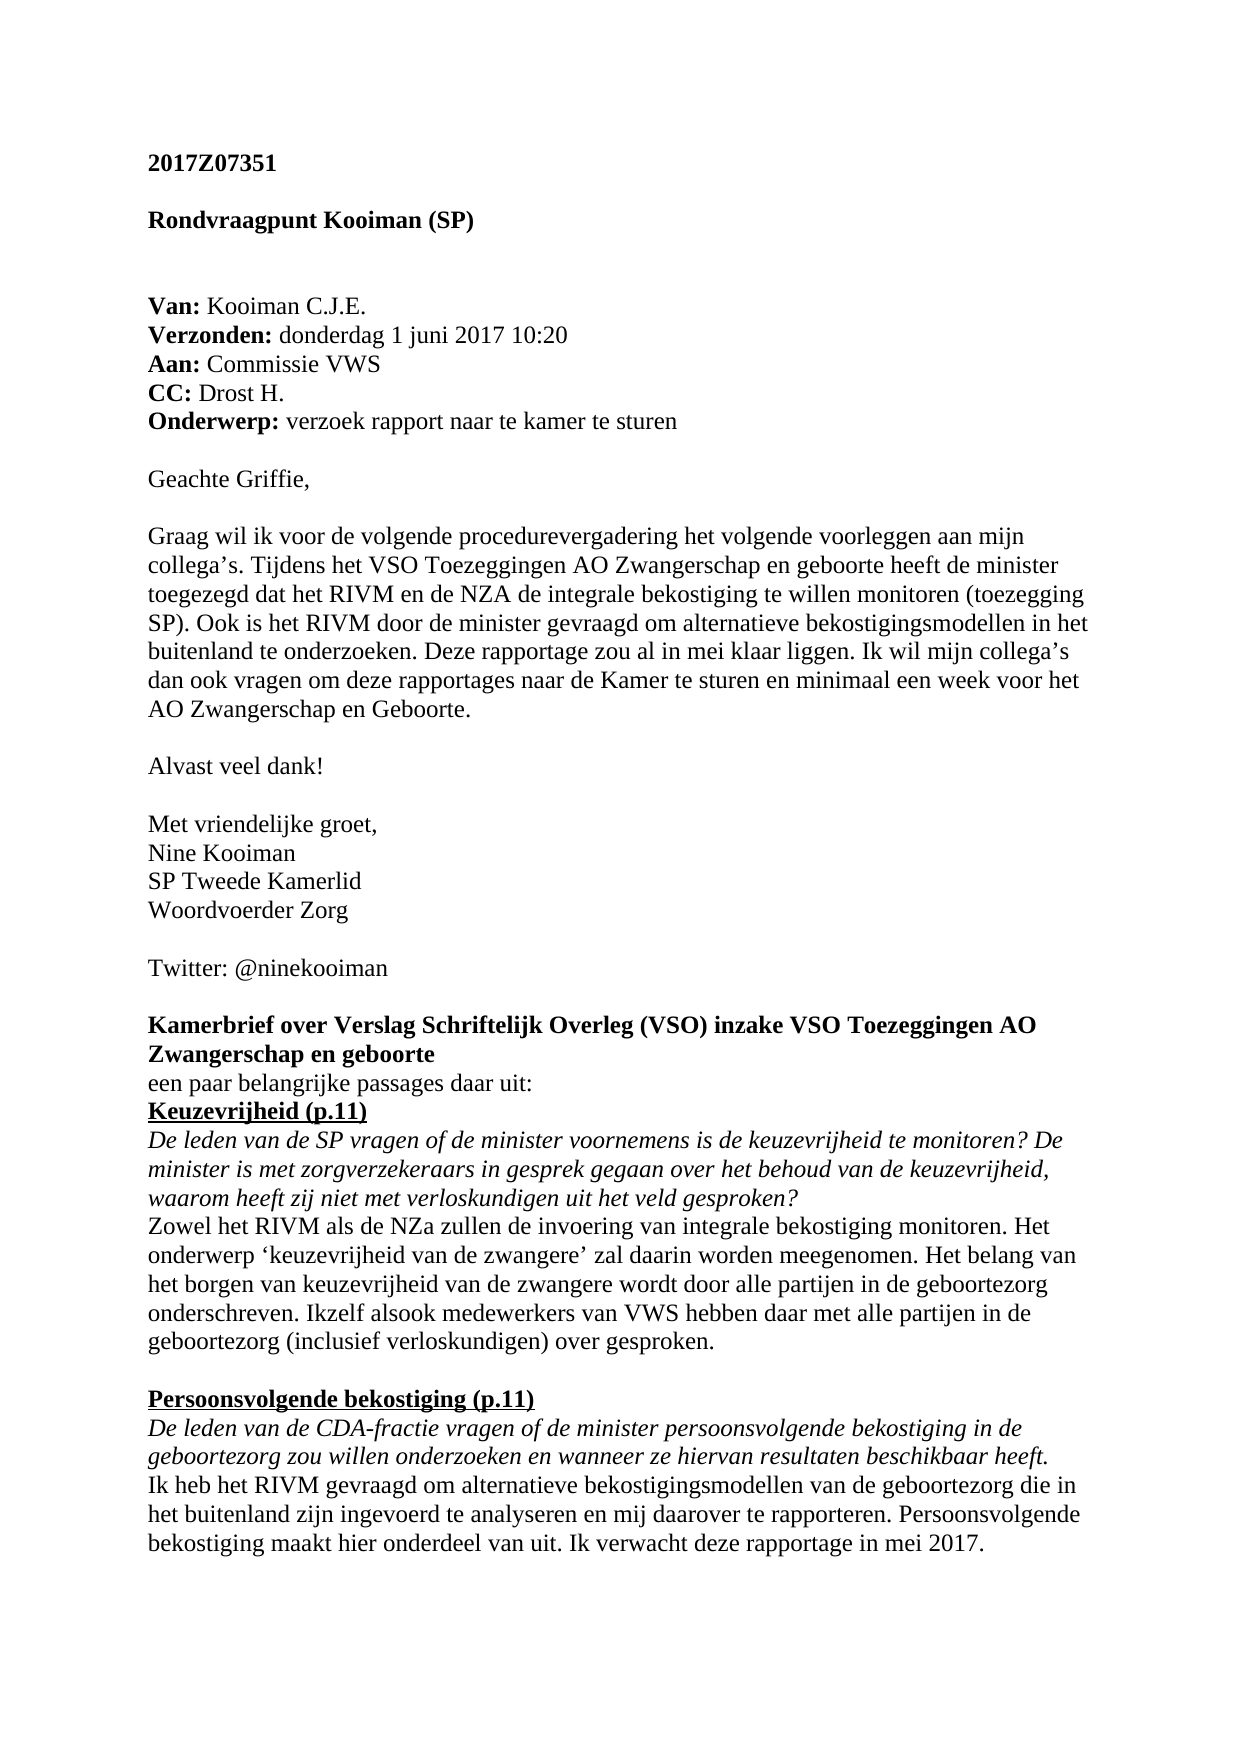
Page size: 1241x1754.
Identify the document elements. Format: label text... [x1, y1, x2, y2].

text Geachte Griffie, [148, 464, 1093, 493]
text Ik heb het RIVM gevraagd om alternatieve bekostigingsmodellen van de geboortezorg die in het buitenland zijn ingevoerd te analyseren en mij daarover te rapporteren. Persoonsvolgende bekostiging maakt hier onderdeel van uit. Ik verwacht deze rapportage in mei 2017. [148, 1470, 1093, 1556]
text Keuzevrijheid (p.11) [148, 1096, 1093, 1125]
text Zowel het RIVM als de NZa zullen de invoering van integrale bekostiging monitoren. Het onderwerp ‘keuzevrijheid van de zwangere’ zal daarin worden meegenomen. Het belang van het borgen van keuzevrijheid van de zwangere wordt door alle partijen in de geboortezorg onderschreven. Ikzelf alsook medewerkers van VWS hebben daar met alle partijen in de geboortezorg (inclusief verloskundigen) over gesproken. [148, 1211, 1093, 1355]
text een paar belangrijke passages daar uit: [148, 1068, 1093, 1096]
text Persoonsvolgende bekostiging (p.11) [148, 1384, 1093, 1413]
text Alvast veel dank! [148, 751, 1093, 780]
text Nine Kooiman SP Tweede Kamerlid Woordvoerder Zorg [148, 838, 1093, 924]
text Van: Kooiman C.J.E. Verzonden: donderdag 1 juni 2017 10:20 Aan: Commissie VWS CC: Drost H. Onderwerp: verzoek rapport naar te kamer te sturen [148, 291, 1093, 435]
text De leden van de SP vragen of de minister voornemens is de keuzevrijheid te monitoren? De minister is met zorgverzekeraars in gesprek gegaan over het behoud van de keuzevrijheid, waarom heeft zij niet met verloskundigen uit het veld gesproken? [148, 1125, 1093, 1211]
text Graag wil ik voor de volgende procedurevergadering het volgende voorleggen aan mijn collega’s. Tijdens het VSO Toezeggingen AO Zwangerschap en geboorte heeft de minister toegezegd dat het RIVM en de NZA de integrale bekostiging te willen monitoren (toezegging SP). Ook is het RIVM door de minister gevraagd om alternatieve bekostigingsmodellen in het buitenland te onderzoeken. Deze rapportage zou al in mei klaar liggen. Ik wil mijn collega’s dan ook vragen om deze rapportages naar de Kamer te sturen en minimaal een week voor het AO Zwangerschap en Geboorte. [148, 521, 1093, 723]
text Twitter: @ninekooiman [148, 924, 1093, 981]
text Met vriendelijke groet, [148, 809, 1093, 838]
text De leden van de CDA-fractie vragen of de minister persoonsvolgende bekostiging in de geboortezorg zou willen onderzoeken en wanneer ze hiervan resultaten beschikbaar heeft. [148, 1413, 1093, 1470]
text Rondvraagpunt Kooiman (SP) [148, 205, 1093, 234]
text Kamerbrief over Verslag Schriftelijk Overleg (VSO) inzake VSO Toezeggingen AO Zwangerschap en geboorte [148, 1010, 1093, 1068]
text 2017Z07351 [148, 148, 1093, 176]
